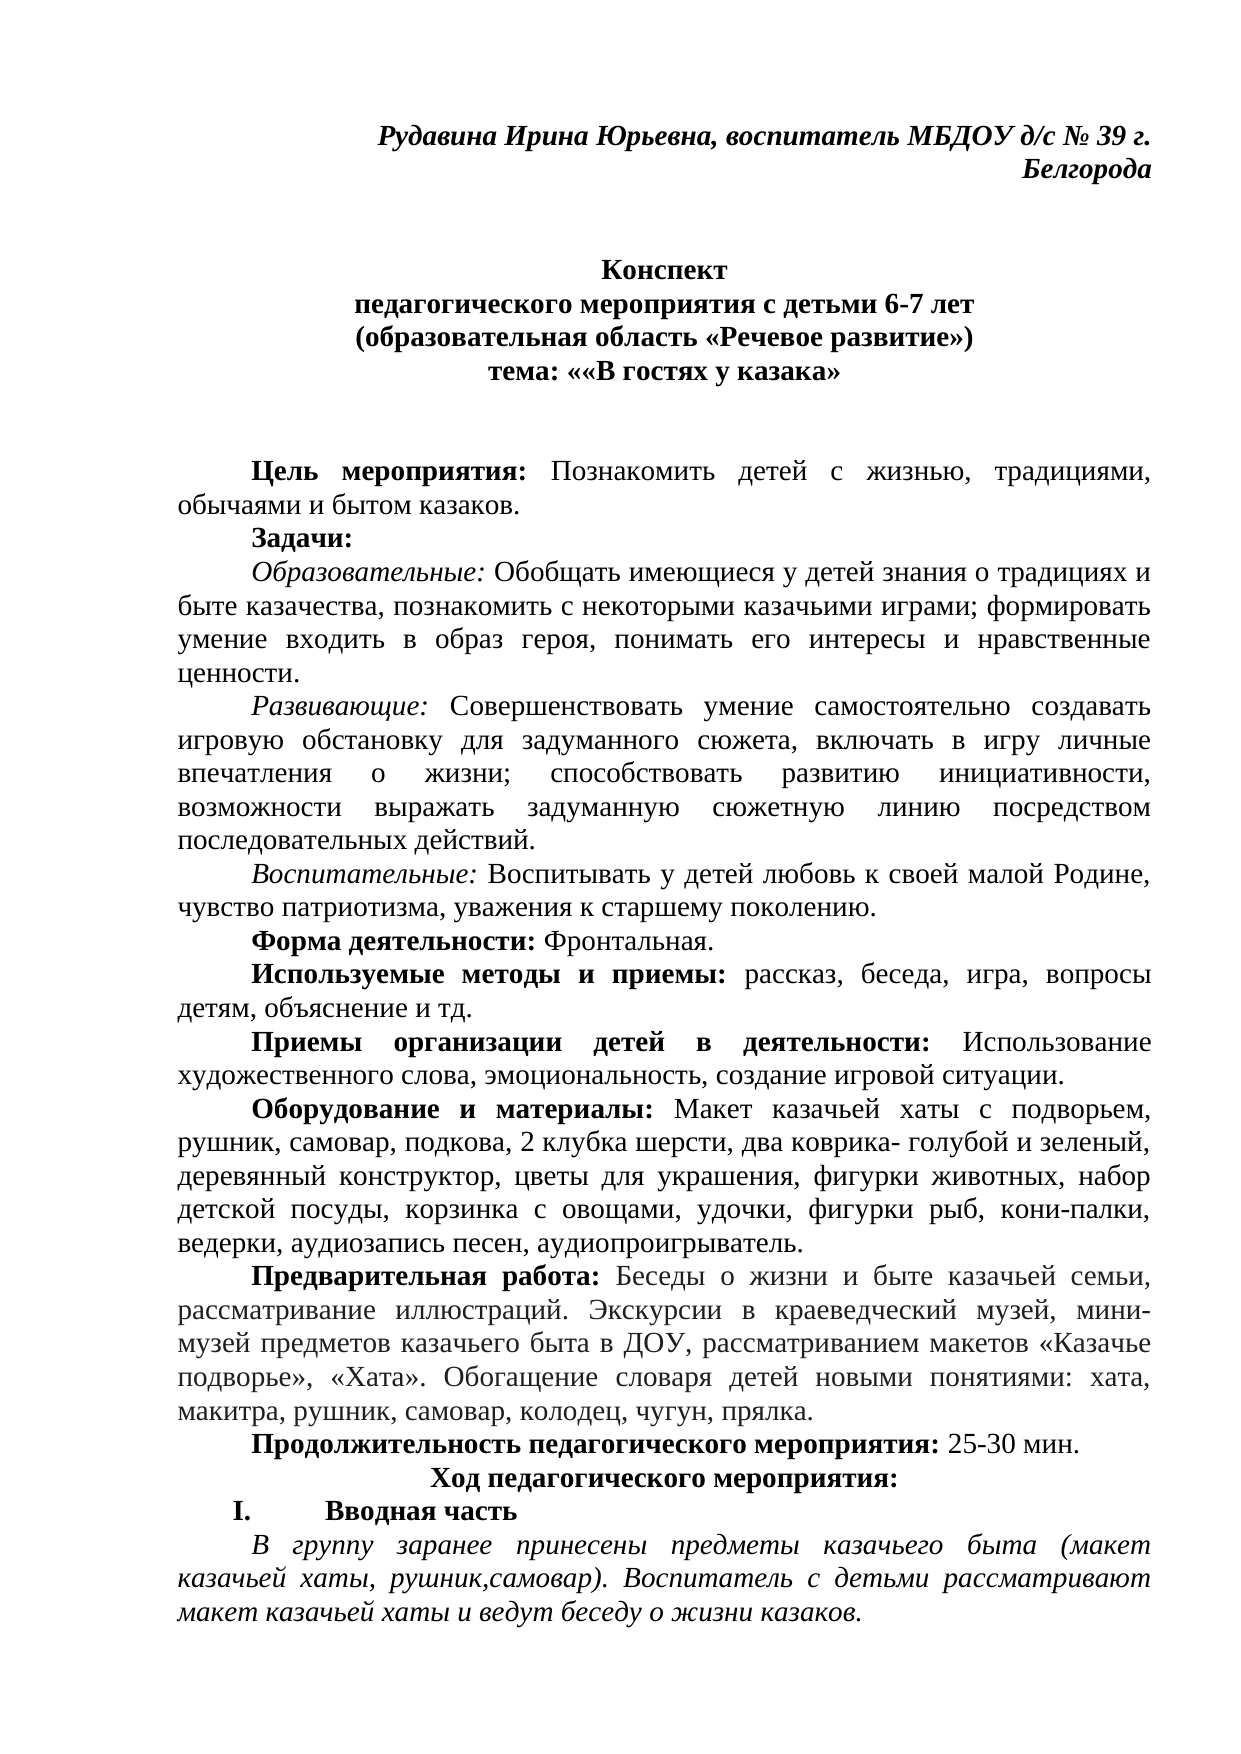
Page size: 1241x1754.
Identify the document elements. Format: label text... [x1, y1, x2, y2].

text Конспект [177, 252, 1152, 286]
text Образовательные: Обобщать имеющиеся у детей знания о традициях и быте казачества, познакомить с некоторыми казачьими играми; формировать умение входить в образ героя, понимать его интересы и нравственные ценности. [177, 554, 1152, 688]
text Предварительная работа: Беседы о жизни и быте казачьей семьи, рассматривание иллюстраций. Экскурсии в краеведческий музей, мини-музей предметов казачьего быта в ДОУ, рассматриванием макетов «Казачье подворье», «Хата». Обогащение словаря детей новыми понятиями: хата, макитра, рушник, самовар, колодец, чугун, прялка. [177, 1258, 1152, 1426]
text В группу заранее принесены предметы казачьего быта (макет казачьей хаты, рушник,самовар). Воспитатель с детьми рассматривают макет казачьей хаты и ведут беседу о жизни казаков. [177, 1527, 1152, 1627]
text Задачи: [177, 521, 1152, 554]
text Продолжительность педагогического мероприятия: 25-30 мин. [177, 1426, 1152, 1460]
text Цель мероприятия: Познакомить детей с жизнью, традициями, обычаями и бытом казаков. [177, 453, 1152, 521]
text тема: ««В гостях у казака» [177, 353, 1152, 386]
text педагогического мероприятия с детьми 6-7 лет [177, 286, 1152, 319]
text Ход педагогического мероприятия: [177, 1460, 1152, 1493]
text Развивающие: Совершенствовать умение самостоятельно создавать игровую обстановку для задуманного сюжета, включать в игру личные впечатления о жизни; способствовать развитию инициативности, возможности выражать задуманную сюжетную линию посредством последовательных действий. [177, 688, 1152, 856]
text Рудавина Ирина Юрьевна, воспитатель МБДОУ д/с № 39 г. Белгорода [177, 118, 1152, 185]
text Форма деятельности: Фронтальная. [177, 923, 1152, 957]
text Воспитательные: Воспитывать у детей любовь к своей малой Родине, чувство патриотизма, уважения к старшему поколению. [177, 856, 1152, 923]
text Используемые методы и приемы: рассказ, беседа, игра, вопросы детям, объяснение и тд. [177, 957, 1152, 1024]
text (образовательная область «Речевое развитие») [177, 319, 1152, 353]
text Приемы организации детей в деятельности: Использование художественного слова, эмоциональность, создание игровой ситуации. [177, 1024, 1152, 1091]
text Оборудование и материалы: Макет казачьей хаты с подворьем, рушник, самовар, подкова, 2 клубка шерсти, два коврика- голубой и зеленый, деревянный конструктор, цветы для украшения, фигурки животных, набор детской посуды, корзинка с овощами, удочки, фигурки рыб, кони-палки, ведерки, аудиозапись песен, аудиопроигрыватель. [177, 1091, 1152, 1258]
list Вводная часть [177, 1493, 1152, 1527]
